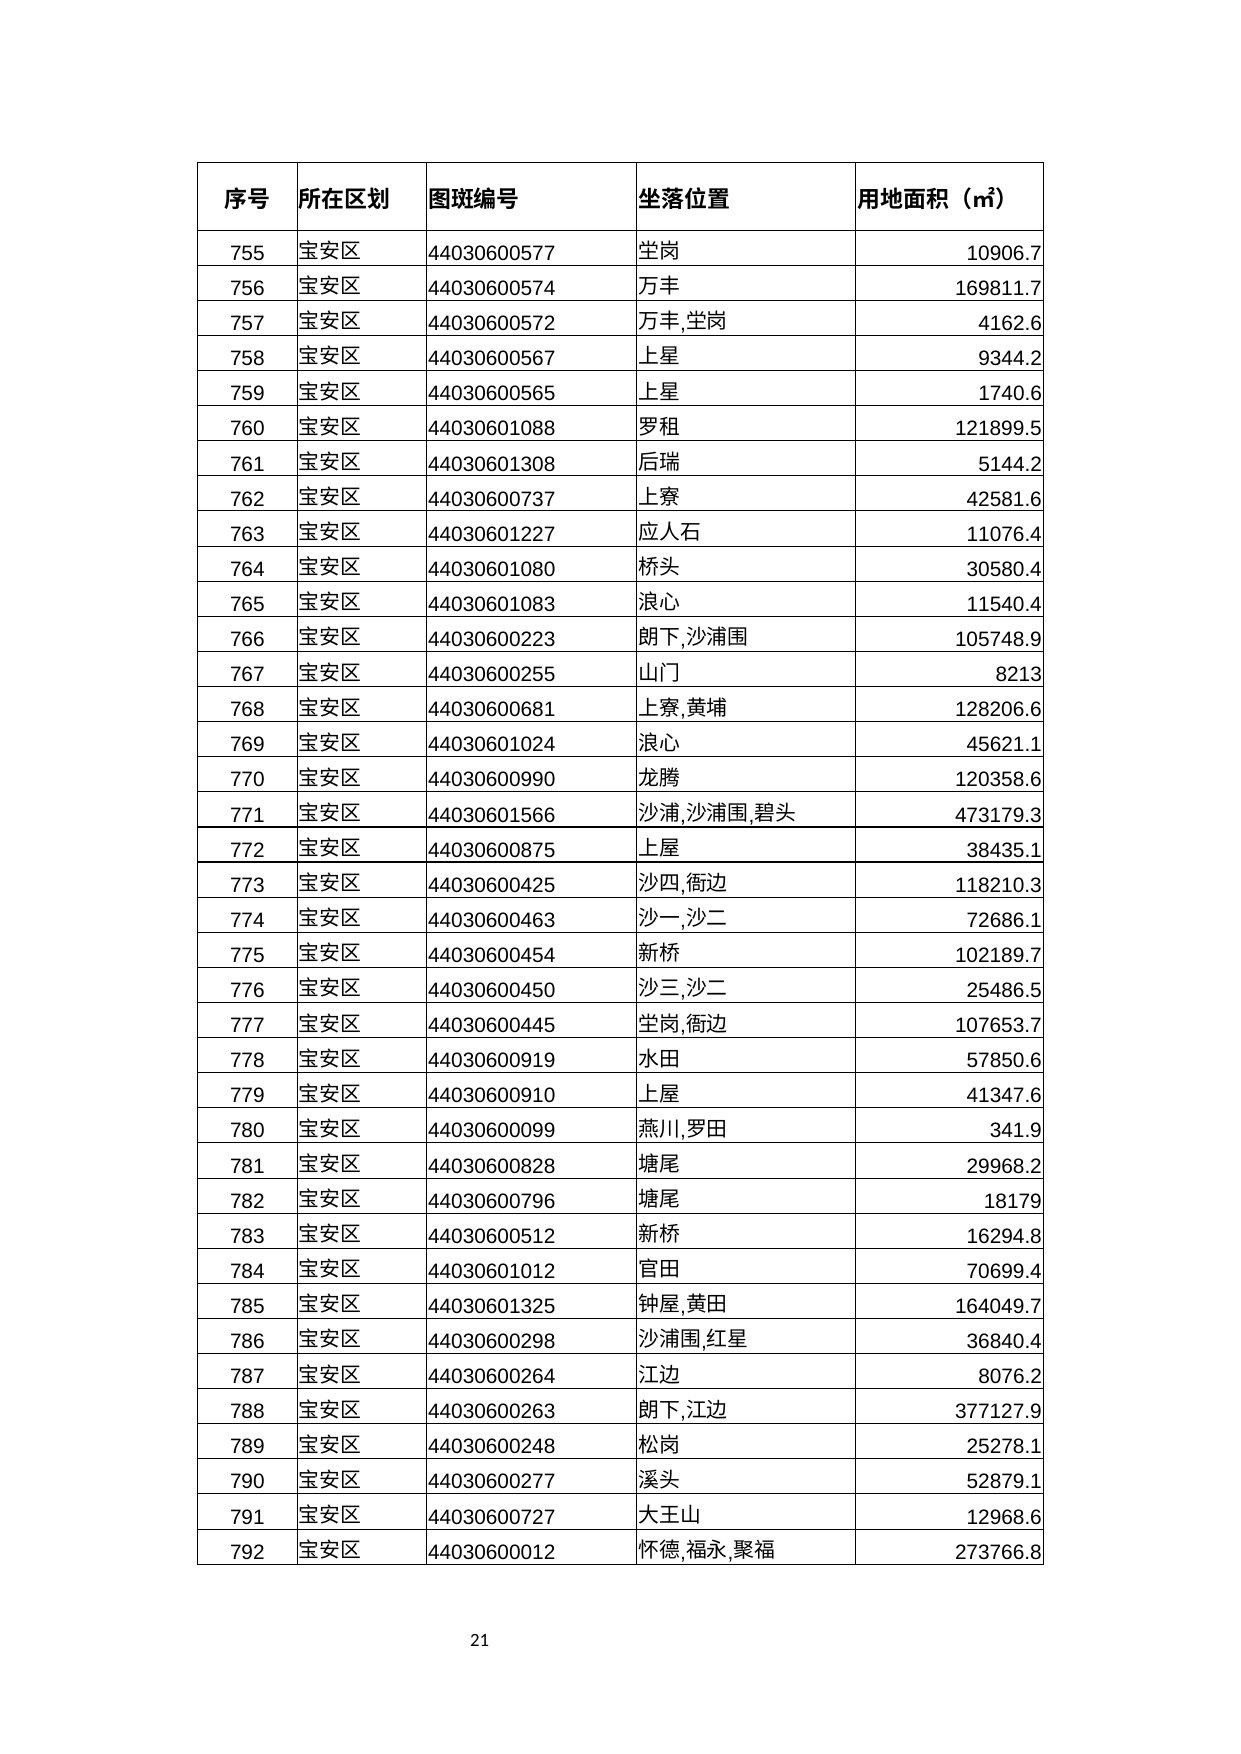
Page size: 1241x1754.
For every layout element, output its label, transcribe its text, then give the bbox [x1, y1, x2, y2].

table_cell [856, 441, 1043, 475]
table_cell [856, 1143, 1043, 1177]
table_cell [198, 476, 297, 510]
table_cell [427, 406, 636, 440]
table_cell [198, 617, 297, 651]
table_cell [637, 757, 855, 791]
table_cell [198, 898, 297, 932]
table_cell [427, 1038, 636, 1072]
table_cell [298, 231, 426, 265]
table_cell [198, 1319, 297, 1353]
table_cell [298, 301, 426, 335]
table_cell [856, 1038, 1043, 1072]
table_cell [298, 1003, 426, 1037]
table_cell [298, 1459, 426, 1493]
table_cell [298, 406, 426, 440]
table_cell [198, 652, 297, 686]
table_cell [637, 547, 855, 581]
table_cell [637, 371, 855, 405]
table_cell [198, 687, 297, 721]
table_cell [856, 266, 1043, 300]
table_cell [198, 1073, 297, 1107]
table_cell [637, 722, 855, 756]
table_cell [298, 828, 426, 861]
table_header 用地面积（㎡） [856, 163, 1043, 229]
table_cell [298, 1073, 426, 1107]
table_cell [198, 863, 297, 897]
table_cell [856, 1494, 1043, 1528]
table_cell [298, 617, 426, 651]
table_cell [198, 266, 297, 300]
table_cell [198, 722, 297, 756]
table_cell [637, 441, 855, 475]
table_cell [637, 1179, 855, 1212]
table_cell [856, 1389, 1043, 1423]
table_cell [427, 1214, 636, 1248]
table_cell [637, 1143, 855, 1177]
table_header 图斑编号 [427, 163, 636, 229]
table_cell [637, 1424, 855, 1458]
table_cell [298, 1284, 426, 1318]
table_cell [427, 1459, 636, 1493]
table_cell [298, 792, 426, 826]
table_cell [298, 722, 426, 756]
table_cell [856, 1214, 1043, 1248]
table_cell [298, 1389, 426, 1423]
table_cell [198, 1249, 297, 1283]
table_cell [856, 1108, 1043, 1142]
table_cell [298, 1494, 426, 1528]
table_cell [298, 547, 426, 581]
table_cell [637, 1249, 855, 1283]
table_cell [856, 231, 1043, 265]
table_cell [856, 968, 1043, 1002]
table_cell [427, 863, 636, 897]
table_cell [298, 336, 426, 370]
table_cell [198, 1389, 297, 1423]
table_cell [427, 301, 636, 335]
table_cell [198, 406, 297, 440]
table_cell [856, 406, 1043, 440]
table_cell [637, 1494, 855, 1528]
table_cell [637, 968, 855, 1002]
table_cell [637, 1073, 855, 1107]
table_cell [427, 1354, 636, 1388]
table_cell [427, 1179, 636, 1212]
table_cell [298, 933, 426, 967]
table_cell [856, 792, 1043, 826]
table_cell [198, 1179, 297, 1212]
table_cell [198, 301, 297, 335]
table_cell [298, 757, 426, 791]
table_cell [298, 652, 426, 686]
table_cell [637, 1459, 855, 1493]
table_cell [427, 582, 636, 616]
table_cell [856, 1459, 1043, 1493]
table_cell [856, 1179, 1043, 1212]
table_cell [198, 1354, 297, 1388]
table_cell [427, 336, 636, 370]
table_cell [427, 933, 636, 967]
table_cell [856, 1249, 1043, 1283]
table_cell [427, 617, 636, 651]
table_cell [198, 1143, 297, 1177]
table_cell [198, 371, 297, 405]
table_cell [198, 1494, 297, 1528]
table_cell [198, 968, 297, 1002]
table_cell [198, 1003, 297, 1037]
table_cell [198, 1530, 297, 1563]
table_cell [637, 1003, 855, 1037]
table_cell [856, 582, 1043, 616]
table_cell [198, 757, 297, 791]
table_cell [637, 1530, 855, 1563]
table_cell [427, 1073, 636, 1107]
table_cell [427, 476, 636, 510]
table_header 序号 [198, 163, 297, 229]
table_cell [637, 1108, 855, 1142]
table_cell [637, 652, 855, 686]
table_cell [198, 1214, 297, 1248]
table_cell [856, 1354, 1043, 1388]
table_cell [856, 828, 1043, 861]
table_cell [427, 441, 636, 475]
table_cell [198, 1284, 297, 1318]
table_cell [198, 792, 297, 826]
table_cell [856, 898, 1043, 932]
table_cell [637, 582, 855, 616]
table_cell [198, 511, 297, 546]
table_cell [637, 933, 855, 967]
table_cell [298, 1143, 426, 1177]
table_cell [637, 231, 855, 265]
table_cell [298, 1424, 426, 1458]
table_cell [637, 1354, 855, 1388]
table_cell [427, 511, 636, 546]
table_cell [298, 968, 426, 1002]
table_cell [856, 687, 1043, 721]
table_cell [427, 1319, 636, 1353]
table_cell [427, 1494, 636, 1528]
table_header 坐落位置 [637, 163, 855, 229]
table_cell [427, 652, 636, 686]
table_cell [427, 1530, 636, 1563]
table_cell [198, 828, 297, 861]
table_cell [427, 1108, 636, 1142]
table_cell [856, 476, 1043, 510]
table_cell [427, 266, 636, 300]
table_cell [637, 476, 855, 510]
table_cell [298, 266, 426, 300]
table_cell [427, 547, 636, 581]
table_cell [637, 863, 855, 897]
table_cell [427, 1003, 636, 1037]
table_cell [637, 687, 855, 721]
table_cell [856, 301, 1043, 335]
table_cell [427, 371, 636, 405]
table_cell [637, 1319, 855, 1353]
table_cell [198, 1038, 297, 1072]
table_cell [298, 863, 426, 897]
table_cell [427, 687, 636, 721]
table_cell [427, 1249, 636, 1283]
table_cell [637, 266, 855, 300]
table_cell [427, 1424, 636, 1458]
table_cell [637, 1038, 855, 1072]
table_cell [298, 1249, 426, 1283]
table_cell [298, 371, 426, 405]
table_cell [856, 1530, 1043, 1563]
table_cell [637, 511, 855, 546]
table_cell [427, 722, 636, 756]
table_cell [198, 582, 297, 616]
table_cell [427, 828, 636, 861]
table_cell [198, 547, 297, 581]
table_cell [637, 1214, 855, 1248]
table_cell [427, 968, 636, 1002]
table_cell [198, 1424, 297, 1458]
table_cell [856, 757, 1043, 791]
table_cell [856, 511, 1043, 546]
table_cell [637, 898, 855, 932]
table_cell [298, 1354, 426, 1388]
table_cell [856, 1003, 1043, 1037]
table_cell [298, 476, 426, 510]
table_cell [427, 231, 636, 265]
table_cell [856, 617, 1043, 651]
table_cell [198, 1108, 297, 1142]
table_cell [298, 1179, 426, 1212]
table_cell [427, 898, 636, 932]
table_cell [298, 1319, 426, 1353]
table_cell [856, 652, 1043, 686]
table_header 所在区划 [298, 163, 426, 229]
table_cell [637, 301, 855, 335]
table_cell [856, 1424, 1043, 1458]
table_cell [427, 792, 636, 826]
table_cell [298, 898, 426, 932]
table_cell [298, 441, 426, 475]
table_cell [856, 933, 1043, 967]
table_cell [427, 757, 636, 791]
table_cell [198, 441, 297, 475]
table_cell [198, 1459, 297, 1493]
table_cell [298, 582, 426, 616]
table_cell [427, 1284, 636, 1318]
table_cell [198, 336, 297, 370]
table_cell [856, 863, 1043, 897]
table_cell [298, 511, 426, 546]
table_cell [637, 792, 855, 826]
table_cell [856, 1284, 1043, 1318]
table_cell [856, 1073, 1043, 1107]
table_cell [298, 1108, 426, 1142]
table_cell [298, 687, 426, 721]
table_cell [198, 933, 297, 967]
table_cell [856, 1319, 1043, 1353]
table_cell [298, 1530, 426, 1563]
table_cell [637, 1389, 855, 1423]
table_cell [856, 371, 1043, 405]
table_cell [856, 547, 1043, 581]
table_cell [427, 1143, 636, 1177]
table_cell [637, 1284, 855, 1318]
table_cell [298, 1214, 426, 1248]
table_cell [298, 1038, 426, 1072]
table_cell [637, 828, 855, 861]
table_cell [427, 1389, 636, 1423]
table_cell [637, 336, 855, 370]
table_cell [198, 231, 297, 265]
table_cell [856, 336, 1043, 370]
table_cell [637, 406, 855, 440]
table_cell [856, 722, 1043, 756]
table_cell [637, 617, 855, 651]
